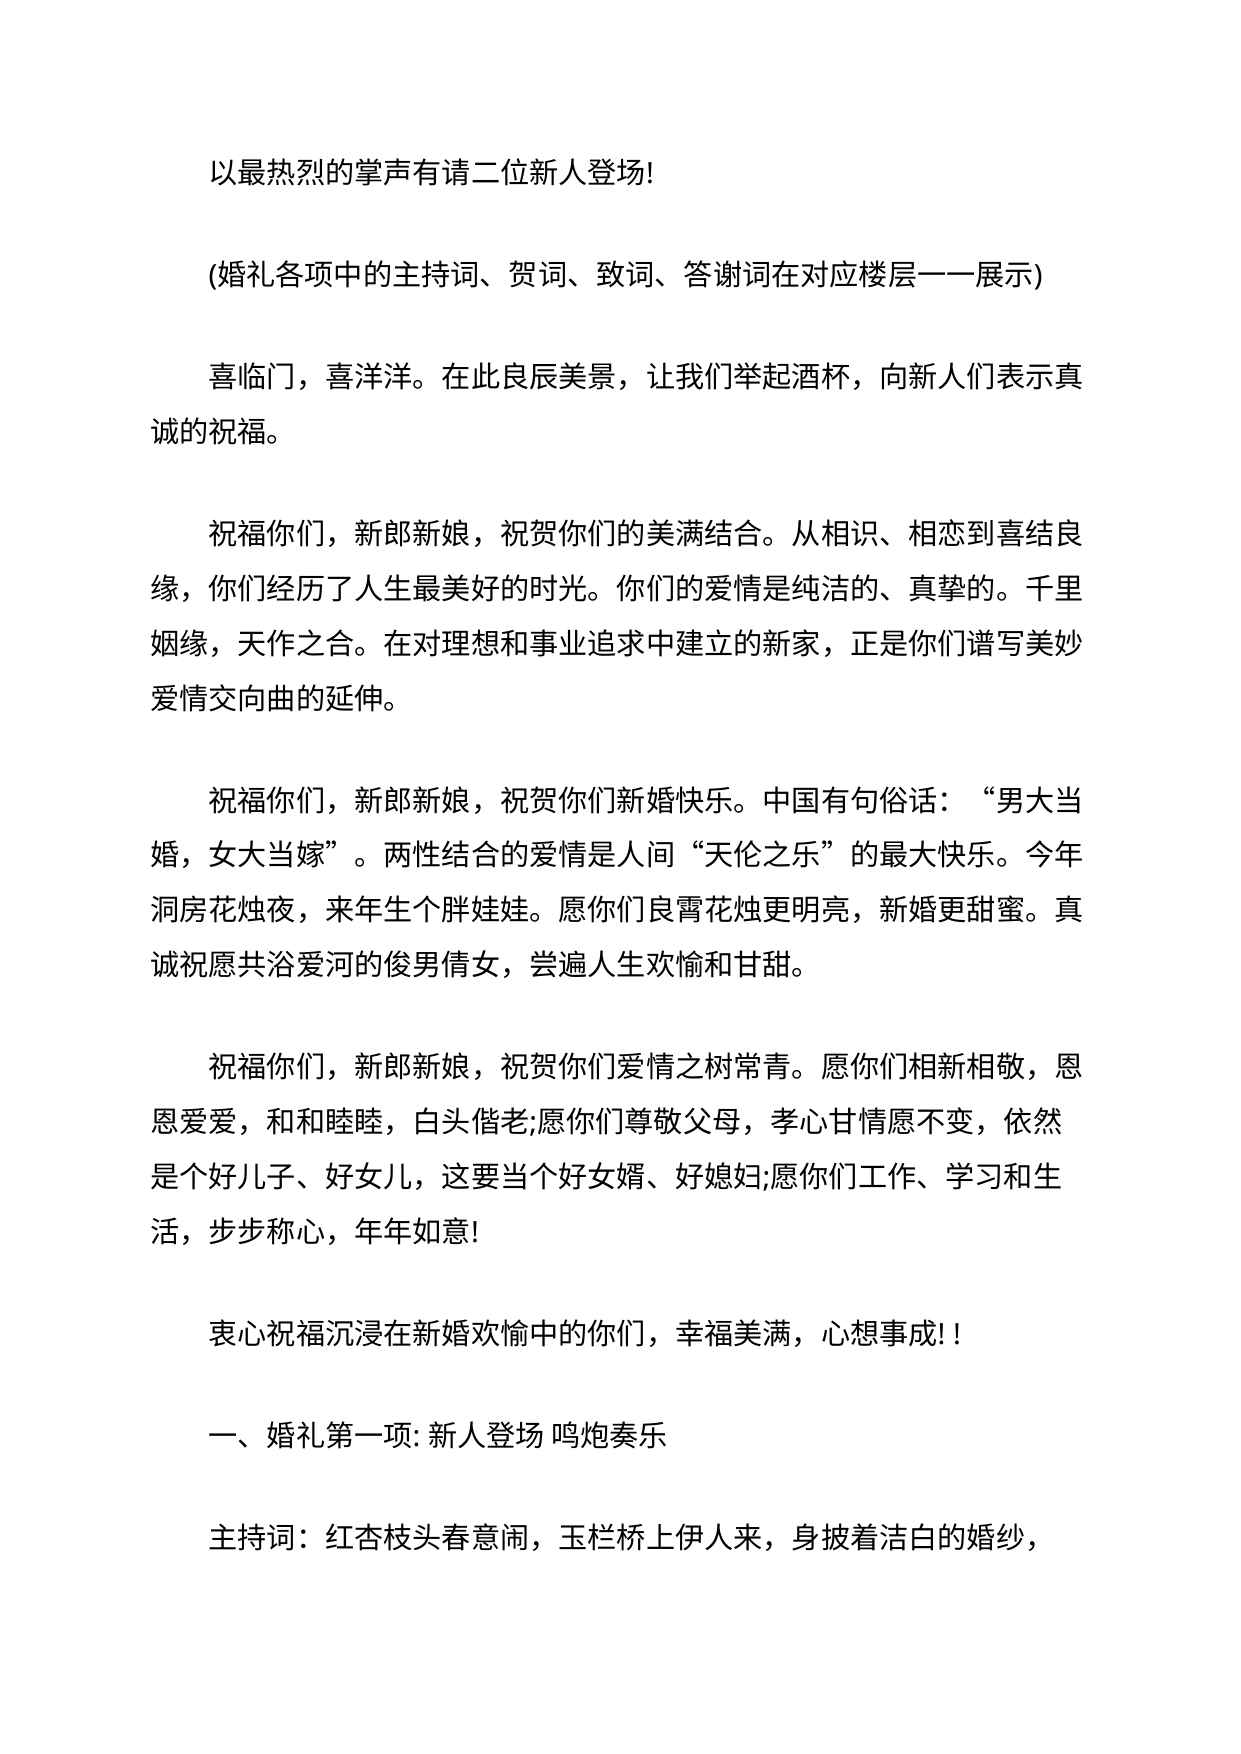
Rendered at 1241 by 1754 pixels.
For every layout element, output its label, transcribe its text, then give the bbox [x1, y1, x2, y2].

text 一、婚礼第一项: 新人登场 鸣炮奏乐 [150, 1412, 1090, 1455]
text (婚礼各项中的主持词、贺词、致词、答谢词在对应楼层一一展示) [150, 252, 1090, 294]
text 喜临门，喜洋洋。在此良辰美景，让我们举起酒杯，向新人们表示真诚的祝福。 [150, 354, 1090, 451]
text 祝福你们，新郎新娘，祝贺你们新婚快乐。中国有句俗话：“男大当婚，女大当嫁”。两性结合的爱情是人间“天伦之乐”的最大快乐。今年洞房花烛夜，来年生个胖娃娃。愿你们良霄花烛更明亮，新婚更甜蜜。真诚祝愿共浴爱河的俊男倩女，尝遍人生欢愉和甘甜。 [150, 777, 1090, 984]
text 衷心祝福沉浸在新婚欢愉中的你们，幸福美满，心想事成! ! [150, 1310, 1090, 1353]
text 祝福你们，新郎新娘，祝贺你们爱情之树常青。愿你们相新相敬，恩恩爱爱，和和睦睦，白头偕老;愿你们尊敬父母，孝心甘情愿不变，依然是个好儿子、好女儿，这要当个好女婿、好媳妇;愿你们工作、学习和生活，步步称心，年年如意! [150, 1043, 1090, 1251]
text 主持词：红杏枝头春意闹，玉栏桥上伊人来，身披着洁白的婚纱， [150, 1514, 1090, 1557]
text 以最热烈的掌声有请二位新人登场! [150, 150, 1090, 192]
text 祝福你们，新郎新娘，祝贺你们的美满结合。从相识、相恋到喜结良缘，你们经历了人生最美好的时光。你们的爱情是纯洁的、真挚的。千里姻缘，天作之合。在对理想和事业追求中建立的新家，正是你们谱写美妙爱情交向曲的延伸。 [150, 511, 1090, 718]
